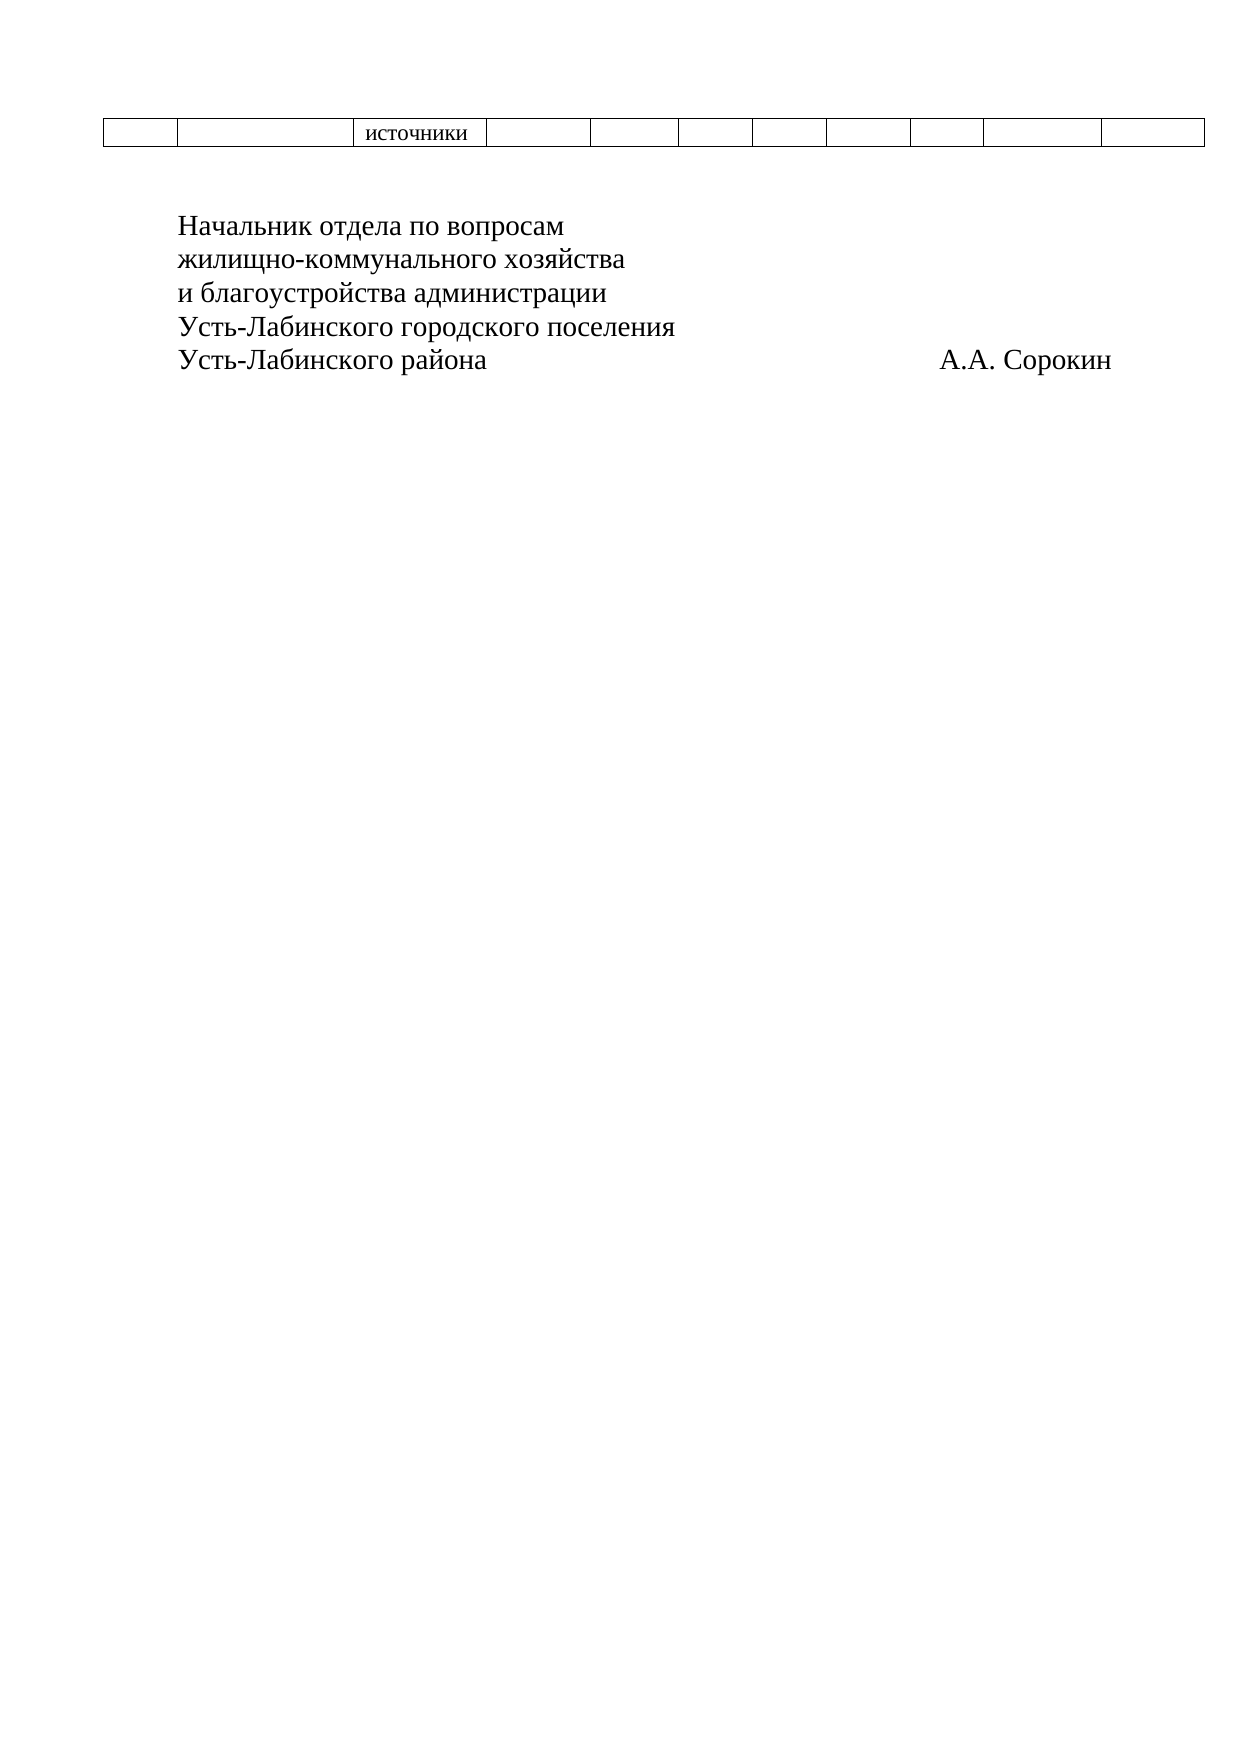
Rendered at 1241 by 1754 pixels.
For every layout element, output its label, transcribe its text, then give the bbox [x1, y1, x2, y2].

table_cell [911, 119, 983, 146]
text Усть-Лабинского района А.А. Сорокин [177, 342, 1122, 409]
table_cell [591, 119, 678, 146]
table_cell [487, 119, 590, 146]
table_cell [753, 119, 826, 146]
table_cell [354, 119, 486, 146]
text Усть-Лабинского городского поселения [177, 309, 1122, 342]
text и благоустройства администрации [177, 275, 1122, 309]
text жилищно-коммунального хозяйства [177, 242, 1122, 275]
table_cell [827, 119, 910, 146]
text Начальник отдела по вопросам [177, 208, 1122, 242]
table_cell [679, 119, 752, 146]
